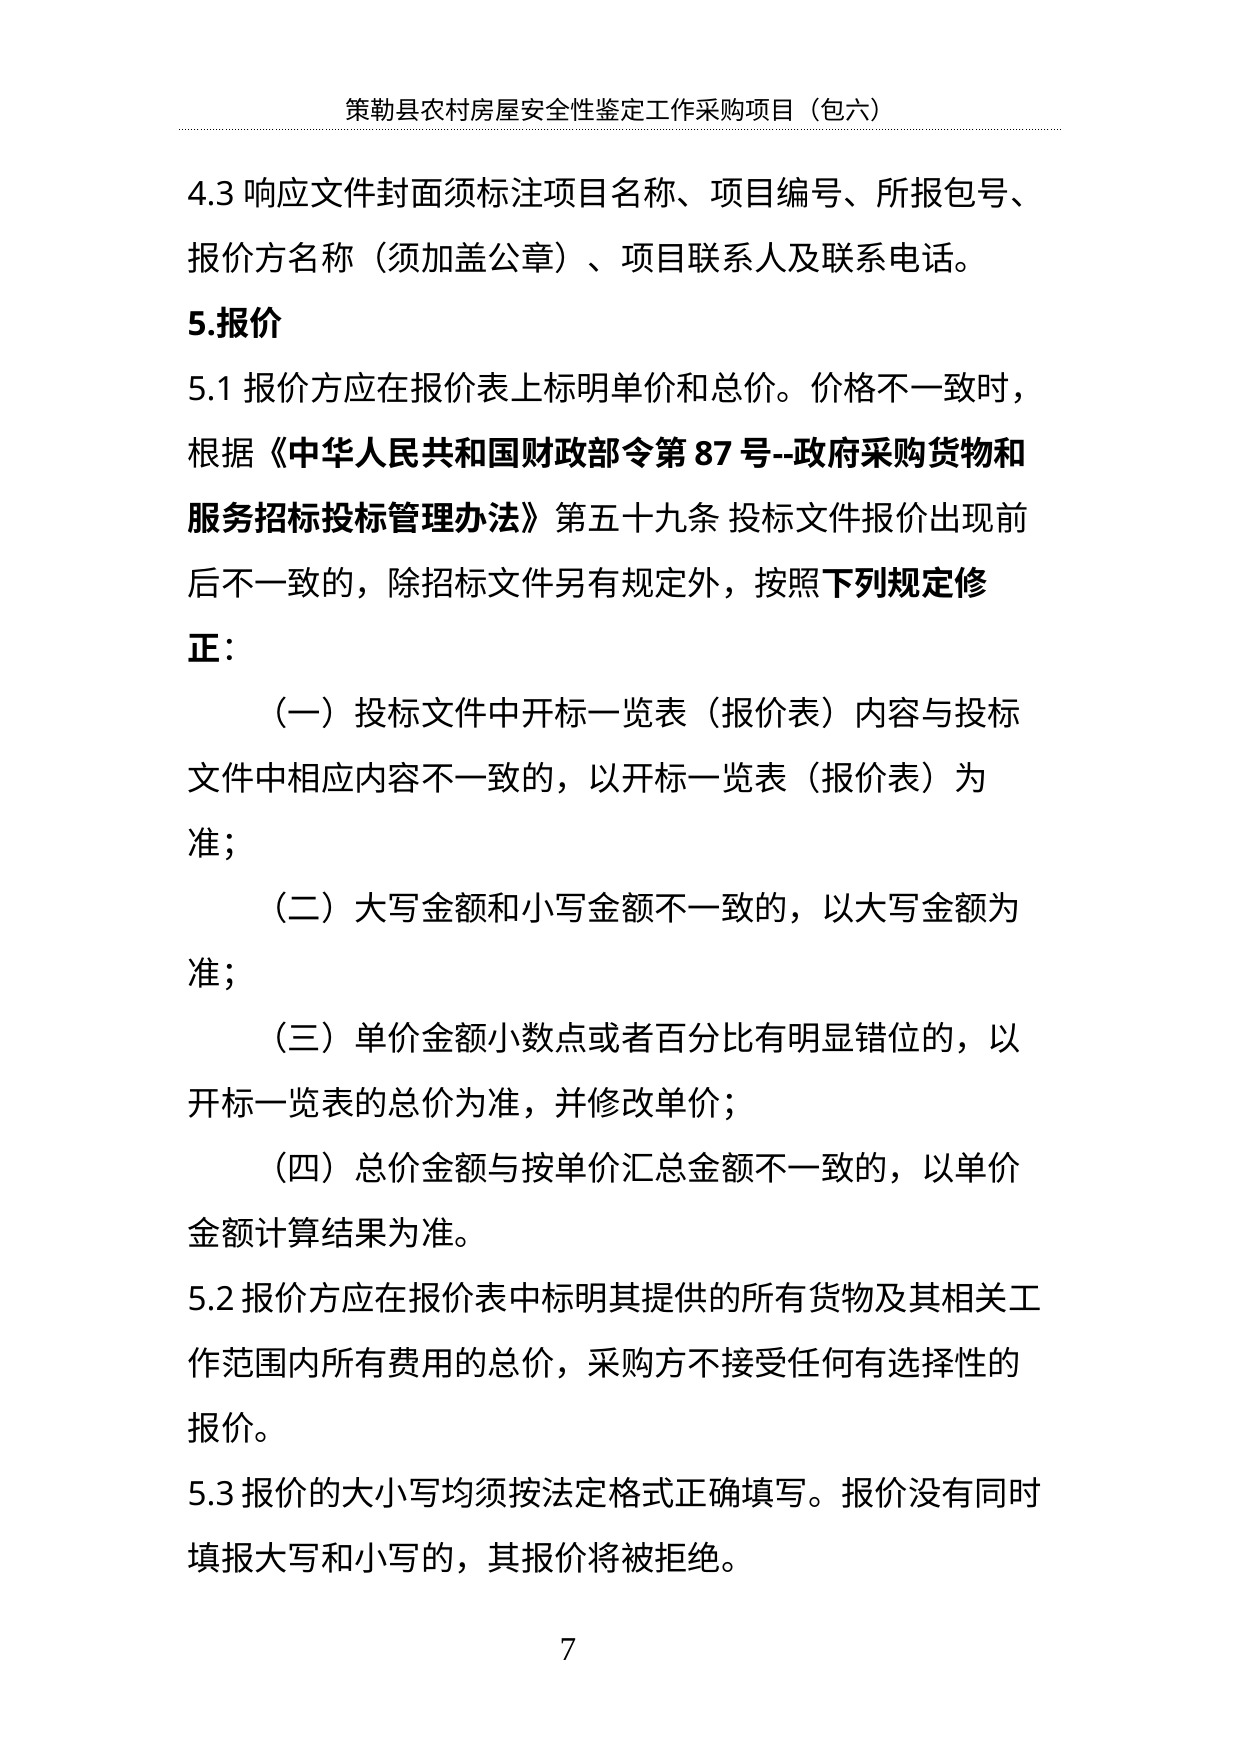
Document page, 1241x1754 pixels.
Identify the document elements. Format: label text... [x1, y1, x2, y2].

text 4.3 响应文件封面须标注项目名称、项目编号、所报包号、报价方名称（须加盖公章）、项目联系人及联系电话。 [187, 158, 1053, 288]
text 5.报价 [187, 288, 1053, 353]
text （二）大写金额和小写金额不一致的，以大写金额为准； [187, 873, 1053, 1003]
text 5.2报价方应在报价表中标明其提供的所有货物及其相关工作范围内所有费用的总价，采购方不接受任何有选择性的报价。 [187, 1263, 1053, 1458]
text （三）单价金额小数点或者百分比有明显错位的，以开标一览表的总价为准，并修改单价； [187, 1003, 1053, 1133]
text （四）总价金额与按单价汇总金额不一致的，以单价金额计算结果为准。 [187, 1133, 1053, 1263]
text 5.1 报价方应在报价表上标明单价和总价。价格不一致时，根据《中华人民共和国财政部令第87号--政府采购货物和服务招标投标管理办法》第五十九条 投标文件报价出现前后不一致的，除招标文件另有规定外，按照下列规定修正： [187, 353, 1053, 678]
text 5.3报价的大小写均须按法定格式正确填写。报价没有同时填报大写和小写的，其报价将被拒绝。 [187, 1458, 1053, 1588]
text （一）投标文件中开标一览表（报价表）内容与投标文件中相应内容不一致的，以开标一览表（报价表）为准； [187, 678, 1053, 873]
